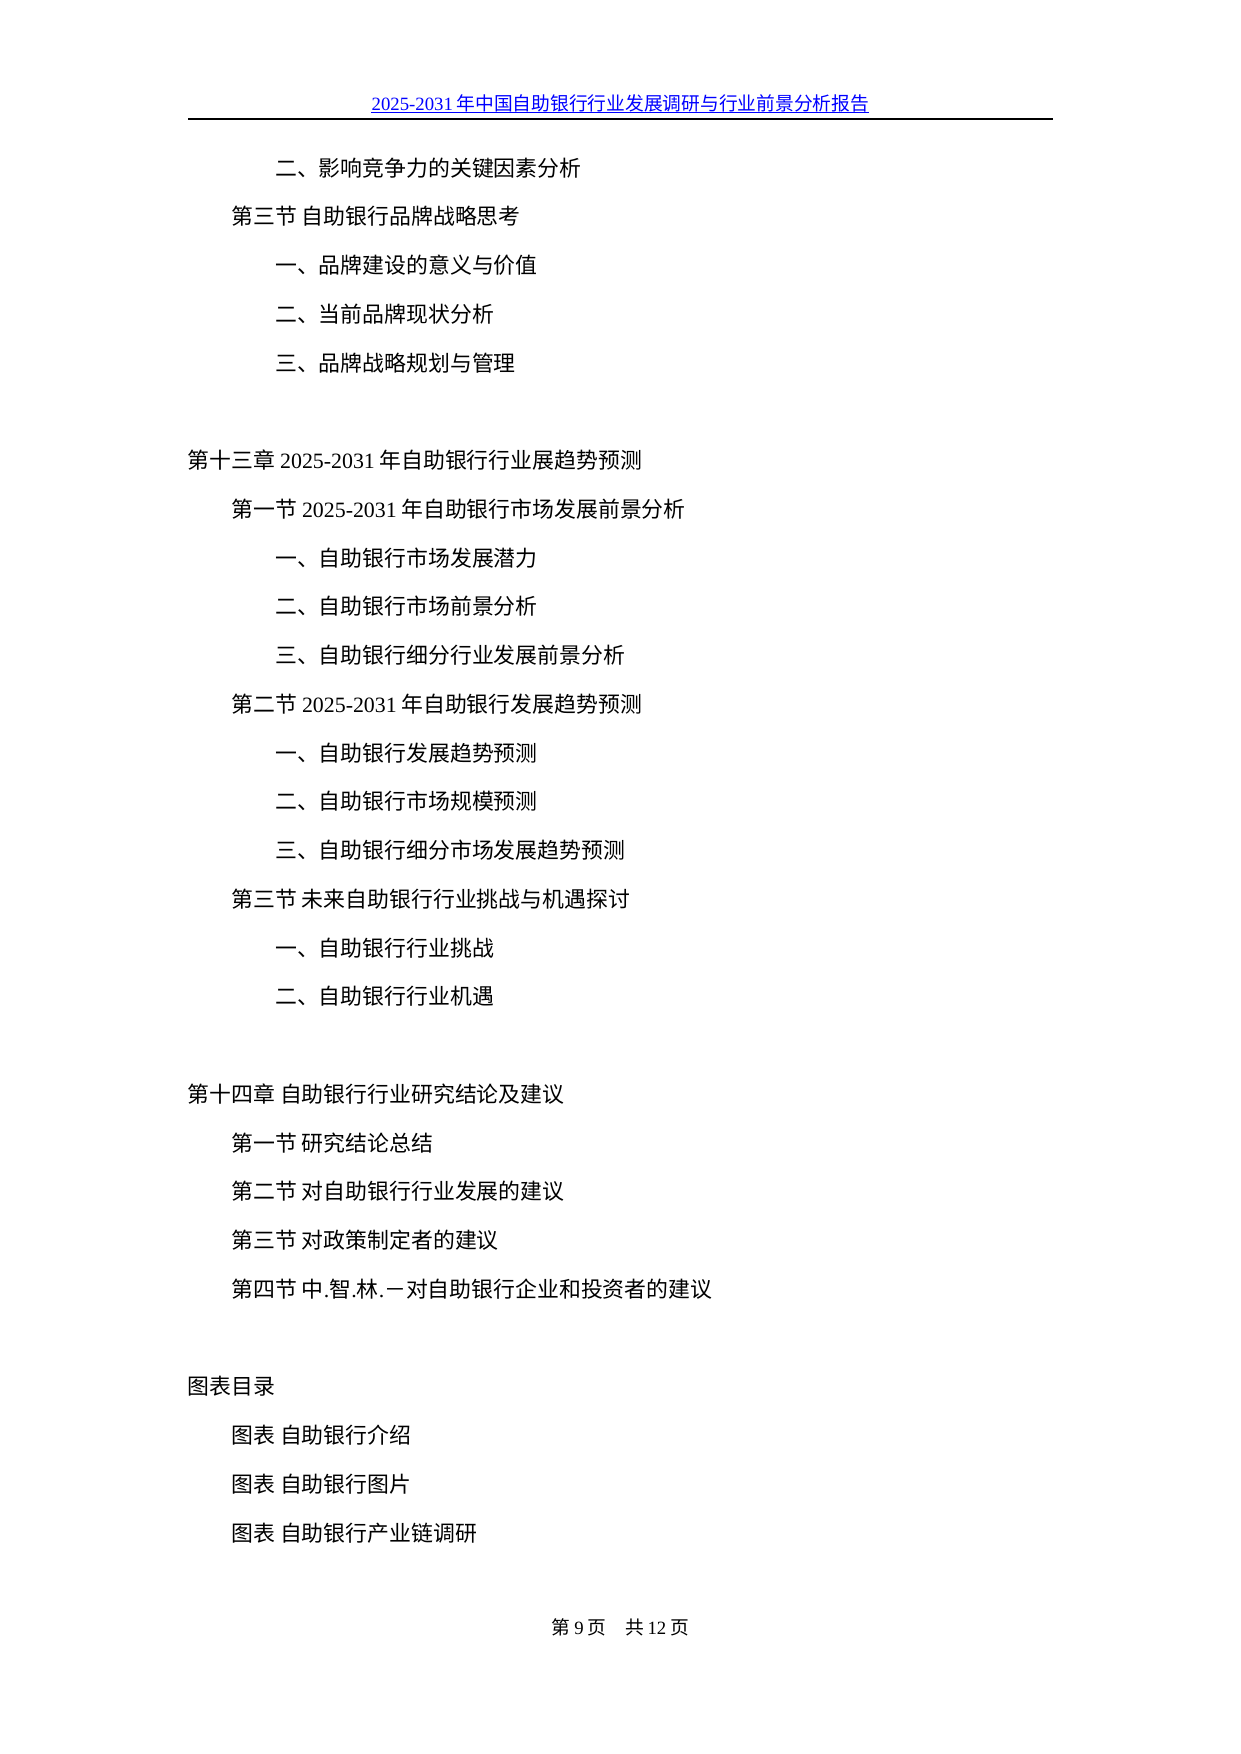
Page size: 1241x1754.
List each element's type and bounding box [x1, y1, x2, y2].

text [187, 150, 1053, 1548]
